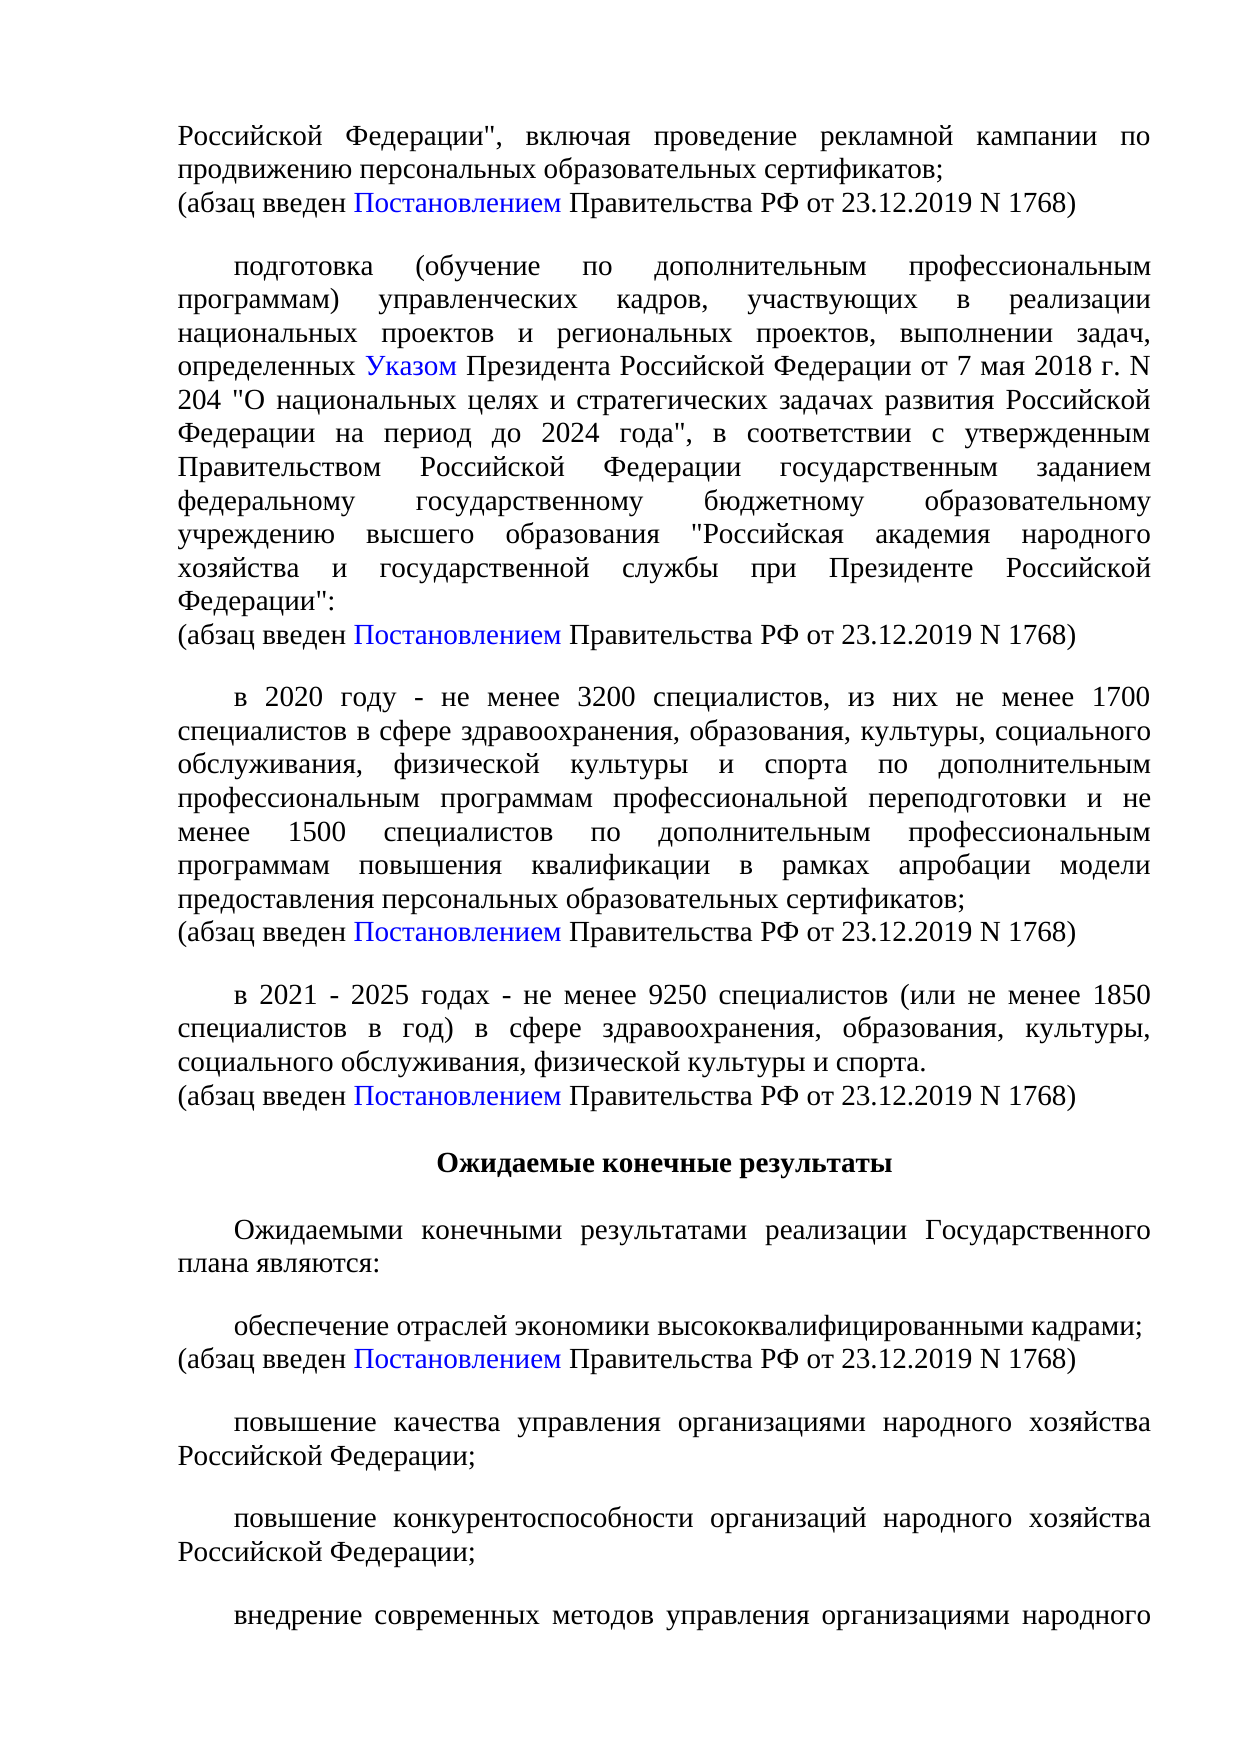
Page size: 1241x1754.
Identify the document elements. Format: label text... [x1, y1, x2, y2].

text повышение качества управления организациями народного хозяйства Российской Федерации; [177, 1404, 1152, 1471]
title Ожидаемые конечные результаты [177, 1145, 1152, 1178]
text (абзац введен Постановлением Правительства РФ от 23.12.2019 N 1768) [177, 914, 1152, 948]
text (абзац введен Постановлением Правительства РФ от 23.12.2019 N 1768) [177, 1342, 1152, 1375]
text обеспечение отраслей экономики высококвалифицированными кадрами; [177, 1308, 1152, 1342]
text (абзац введен Постановлением Правительства РФ от 23.12.2019 N 1768) [177, 185, 1152, 219]
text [177, 1597, 1152, 1630]
text подготовка (обучение по дополнительным профессиональным программам) управленческих кадров, участвующих в реализации национальных проектов и региональных проектов, выполнении задач, определенных Указом Президента Российской Федерации от 7 мая 2018 г. N 204 "О национальных целях и стратегических задачах развития Российской Федерации на период до 2024 года", в соответствии с утвержденным Правительством Российской Федерации государственным заданием федеральному государственному бюджетному образовательному учреждению высшего образования "Российская академия народного хозяйства и государственной службы при Президенте Российской Федерации": [177, 248, 1152, 617]
text в 2021 - 2025 годах - не менее 9250 специалистов (или не менее 1850 специалистов в год) в сфере здравоохранения, образования, культуры, социального обслуживания, физической культуры и спорта. [177, 977, 1152, 1078]
text в 2020 году - не менее 3200 специалистов, из них не менее 1700 специалистов в сфере здравоохранения, образования, культуры, социального обслуживания, физической культуры и спорта по дополнительным профессиональным программам профессиональной переподготовки и не менее 1500 специалистов по дополнительным профессиональным программам повышения квалификации в рамках апробации модели предоставления персональных образовательных сертификатов; [177, 679, 1152, 914]
text (абзац введен Постановлением Правительства РФ от 23.12.2019 N 1768) [177, 1078, 1152, 1111]
text (абзац введен Постановлением Правительства РФ от 23.12.2019 N 1768) [177, 617, 1152, 650]
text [177, 118, 1152, 185]
text Ожидаемыми конечными результатами реализации Государственного плана являются: [177, 1212, 1152, 1279]
text повышение конкурентоспособности организаций народного хозяйства Российской Федерации; [177, 1501, 1152, 1568]
